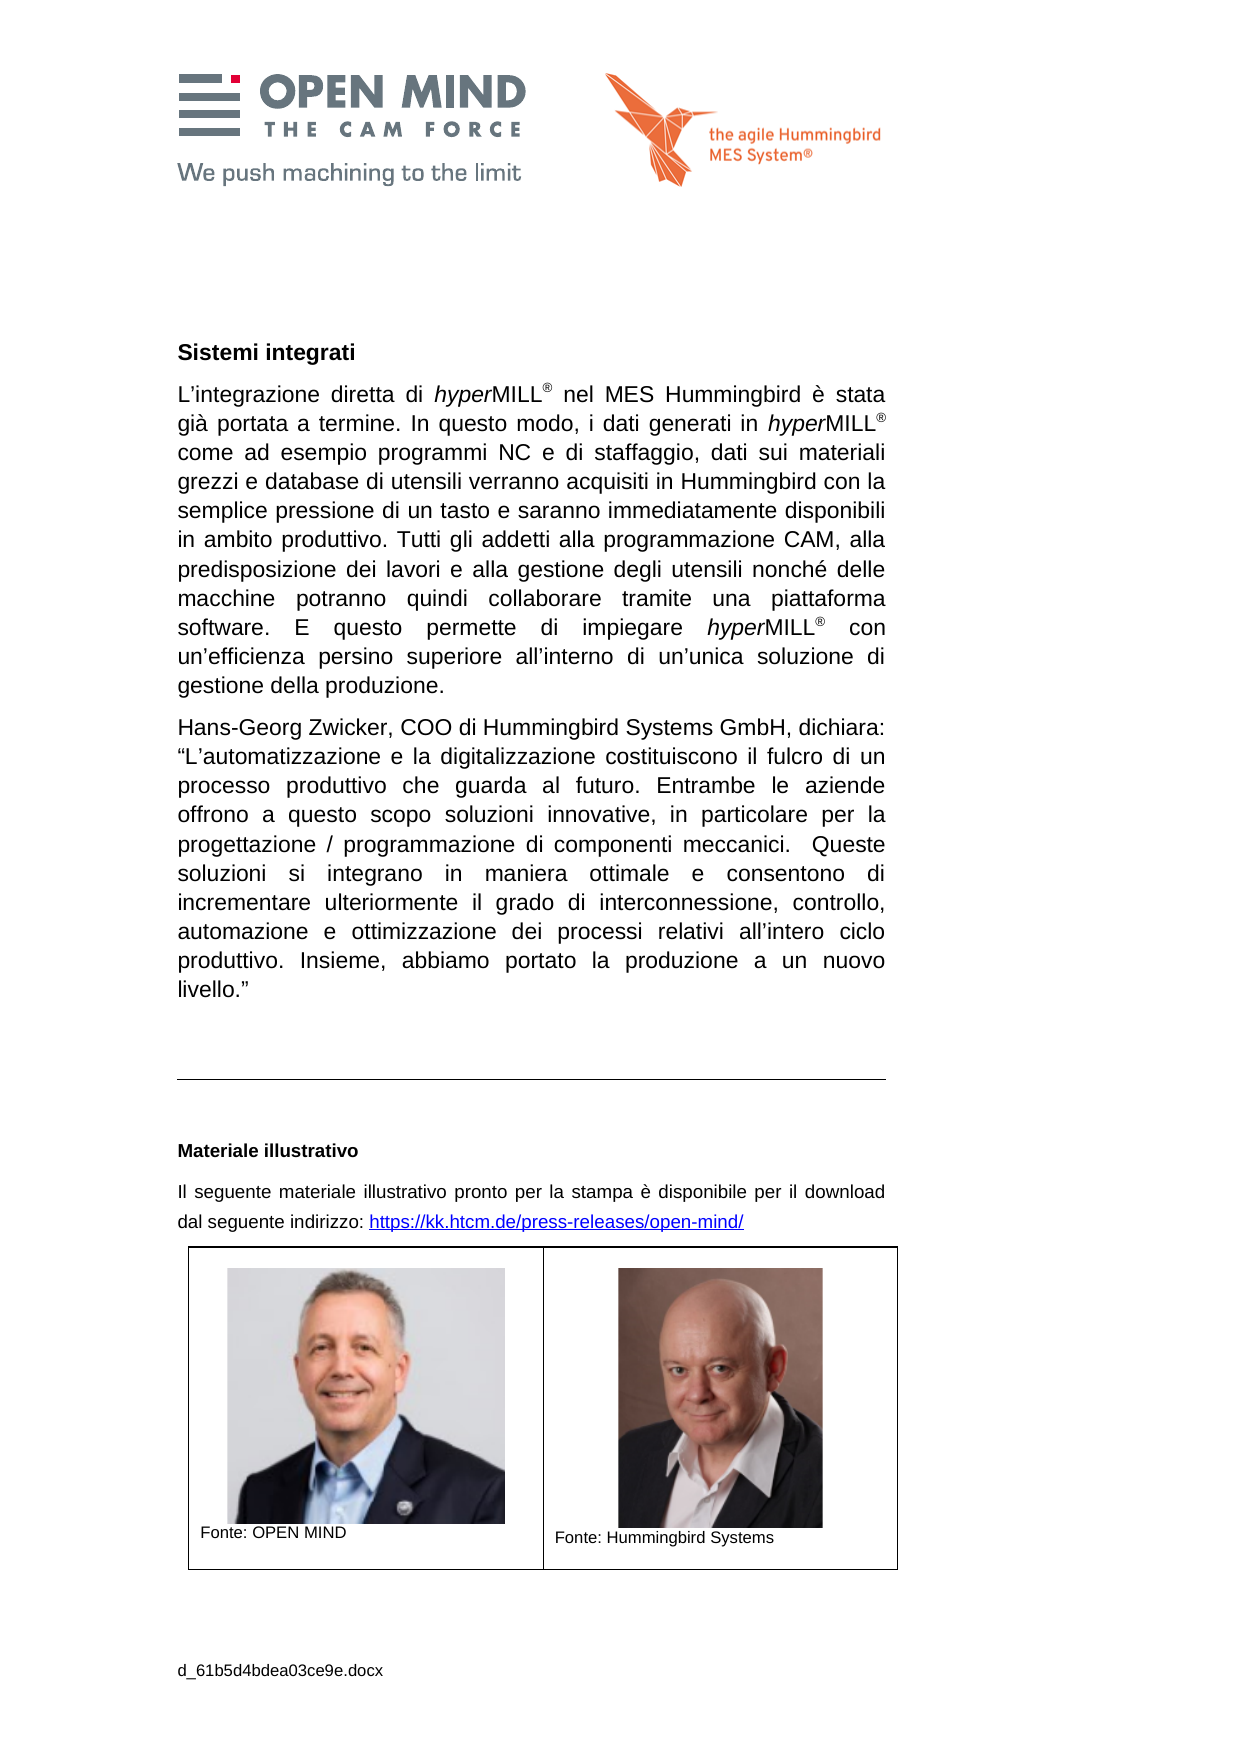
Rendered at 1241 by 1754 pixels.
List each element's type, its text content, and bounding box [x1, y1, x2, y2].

text Il seguente materiale illustrativo pronto per la stampa è disponibile per il download dal seguente indirizzo: https://kk.htcm.de/press-releases/open-mind/ [177, 1176, 886, 1234]
picture [605, 73, 886, 187]
picture [227, 1268, 505, 1524]
text L’integrazione diretta di hyperMILL® nel MES Hummingbird è stata già portata a termine. In questo modo, i dati generati in hyperMILL® come ad esempio programmi NC e di staffaggio, dati sui materiali grezzi e database di utensili verranno acquisiti in Hummingbird con la semplice pressione di un tasto e saranno immediatamente disponibili in ambito produttivo. Tutti gli addetti alla programmazione CAM, alla predisposizione dei lavori e alla gestione degli utensili nonché delle macchine potranno quindi collaborare tramite una piattaforma software. E questo permette di impiegare hyperMILL® con un’efficienza persino superiore all’interno di un’unica soluzione di gestione della produzione. [177, 379, 886, 699]
picture [618, 1268, 823, 1528]
text Sistemi integrati [177, 337, 886, 366]
text Materiale illustrativo [177, 1134, 886, 1163]
text Hans-Georg Zwicker, COO di Hummingbird Systems GmbH, dichiara: “L’automatizzazione e la digitalizzazione costituiscono il fulcro di un processo produttivo che guarda al futuro. Entrambe le aziende offrono a questo scopo soluzioni innovative, in particolare per la progettazione / programmazione di componenti meccanici. Queste soluzioni si integrano in maniera ottimale e consentono di incrementare ulteriormente il grado di interconnessione, controllo, automazione e ottimizzazione dei processi relativi all’intero ciclo produttivo. Insieme, abbiamo portato la produzione a un nuovo livello.” [177, 712, 886, 1004]
table_header Fonte: Hummingbird Systems Hans-Georg Zwicker, COO di Hummingbird Systems GmbH [544, 1248, 897, 1568]
table_header Fonte: OPEN MIND Volker Nesenhöner, CEO di OPEN MIND Technologies AG [189, 1248, 543, 1568]
